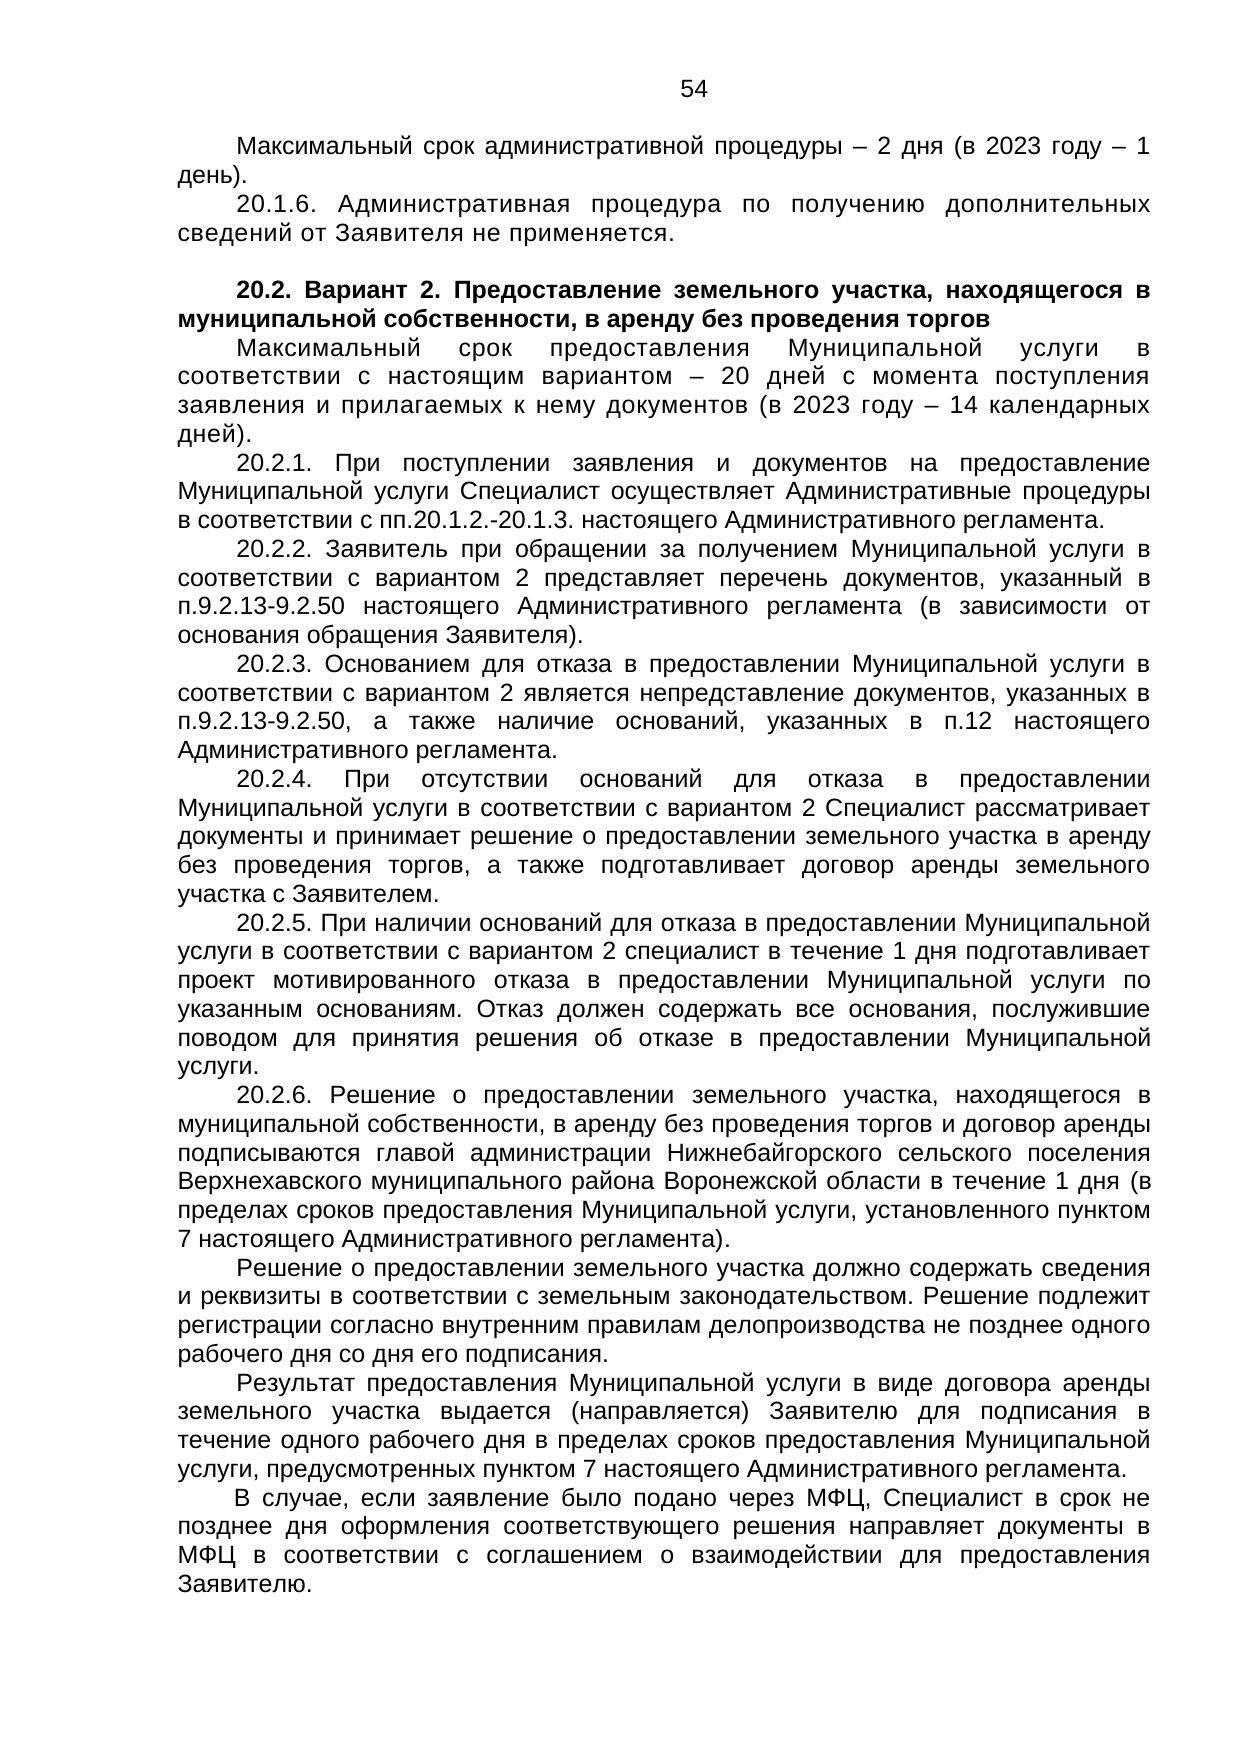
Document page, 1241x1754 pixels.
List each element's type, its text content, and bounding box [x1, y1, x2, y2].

text 20.2.1. При поступлении заявления и документов на предоставление Муниципальной услуги Специалист осуществляет Административные процедуры в соответствии с пп.20.1.2.-20.1.3. настоящего Административного регламента. [177, 447, 1152, 534]
text 20.2.4. При отсутствии оснований для отказа в предоставлении Муниципальной услуги в соответствии с вариантом 2 Специалист рассматривает документы и принимает решение о предоставлении земельного участка в аренду без проведения торгов, а также подготавливает договор аренды земельного участка с Заявителем. [177, 764, 1152, 907]
text 20.2.3. Основанием для отказа в предоставлении Муниципальной услуги в соответствии с вариантом 2 является непредставление документов, указанных в п.9.2.13-9.2.50, а также наличие оснований, указанных в п.12 настоящего Административного регламента. [177, 649, 1152, 764]
text Результат предоставления Муниципальной услуги в виде договора аренды земельного участка выдается (направляется) Заявителю для подписания в течение одного рабочего дня в пределах сроков предоставления Муниципальной услуги, предусмотренных пунктом 7 настоящего Административного регламента. [177, 1367, 1152, 1482]
text Максимальный срок предоставления Муниципальной услуги в соответствии с настоящим вариантом – 20 дней с момента поступления заявления и прилагаемых к нему документов (в 2023 году – 14 календарных дней). [177, 332, 1152, 447]
text Решение о предоставлении земельного участка должно содержать сведения и реквизиты в соответствии с земельным законодательством. Решение подлежит регистрации согласно внутренним правилам делопроизводства не позднее одного рабочего дня со дня его подписания. [177, 1252, 1152, 1367]
text Максимальный срок административной процедуры – 2 дня (в 2023 году – 1 день). [177, 131, 1152, 189]
text 20.2. Вариант 2. Предоставление земельного участка, находящегося в муниципальной собственности, в аренду без проведения торгов [177, 275, 1152, 332]
text 20.1.6. Административная процедура по получению дополнительных сведений от Заявителя не применяется. [177, 189, 1152, 246]
text 20.2.5. При наличии оснований для отказа в предоставлении Муниципальной услуги в соответствии с вариантом 2 специалист в течение 1 дня подготавливает проект мотивированного отказа в предоставлении Муниципальной услуги по указанным основаниям. Отказ должен содержать все основания, послужившие поводом для принятия решения об отказе в предоставлении Муниципальной услуги. [177, 907, 1152, 1080]
text 20.2.2. Заявитель при обращении за получением Муниципальной услуги в соответствии с вариантом 2 представляет перечень документов, указанный в п.9.2.13-9.2.50 настоящего Административного регламента (в зависимости от основания обращения Заявителя). [177, 534, 1152, 649]
text 20.2.6. Решение о предоставлении земельного участка, находящегося в муниципальной собственности, в аренду без проведения торгов и договор аренды подписываются главой администрации Нижнебайгорского сельского поселения Верхнехавского муниципального района Воронежской области в течение 1 дня (в пределах сроков предоставления Муниципальной услуги, установленного пунктом 7 настоящего Административного регламента). [177, 1080, 1152, 1252]
text В случае, если заявление было подано через МФЦ, Специалист в срок не позднее дня оформления соответствующего решения направляет документы в МФЦ в соответствии с соглашением о взаимодействии для предоставления Заявителю. [177, 1482, 1152, 1597]
